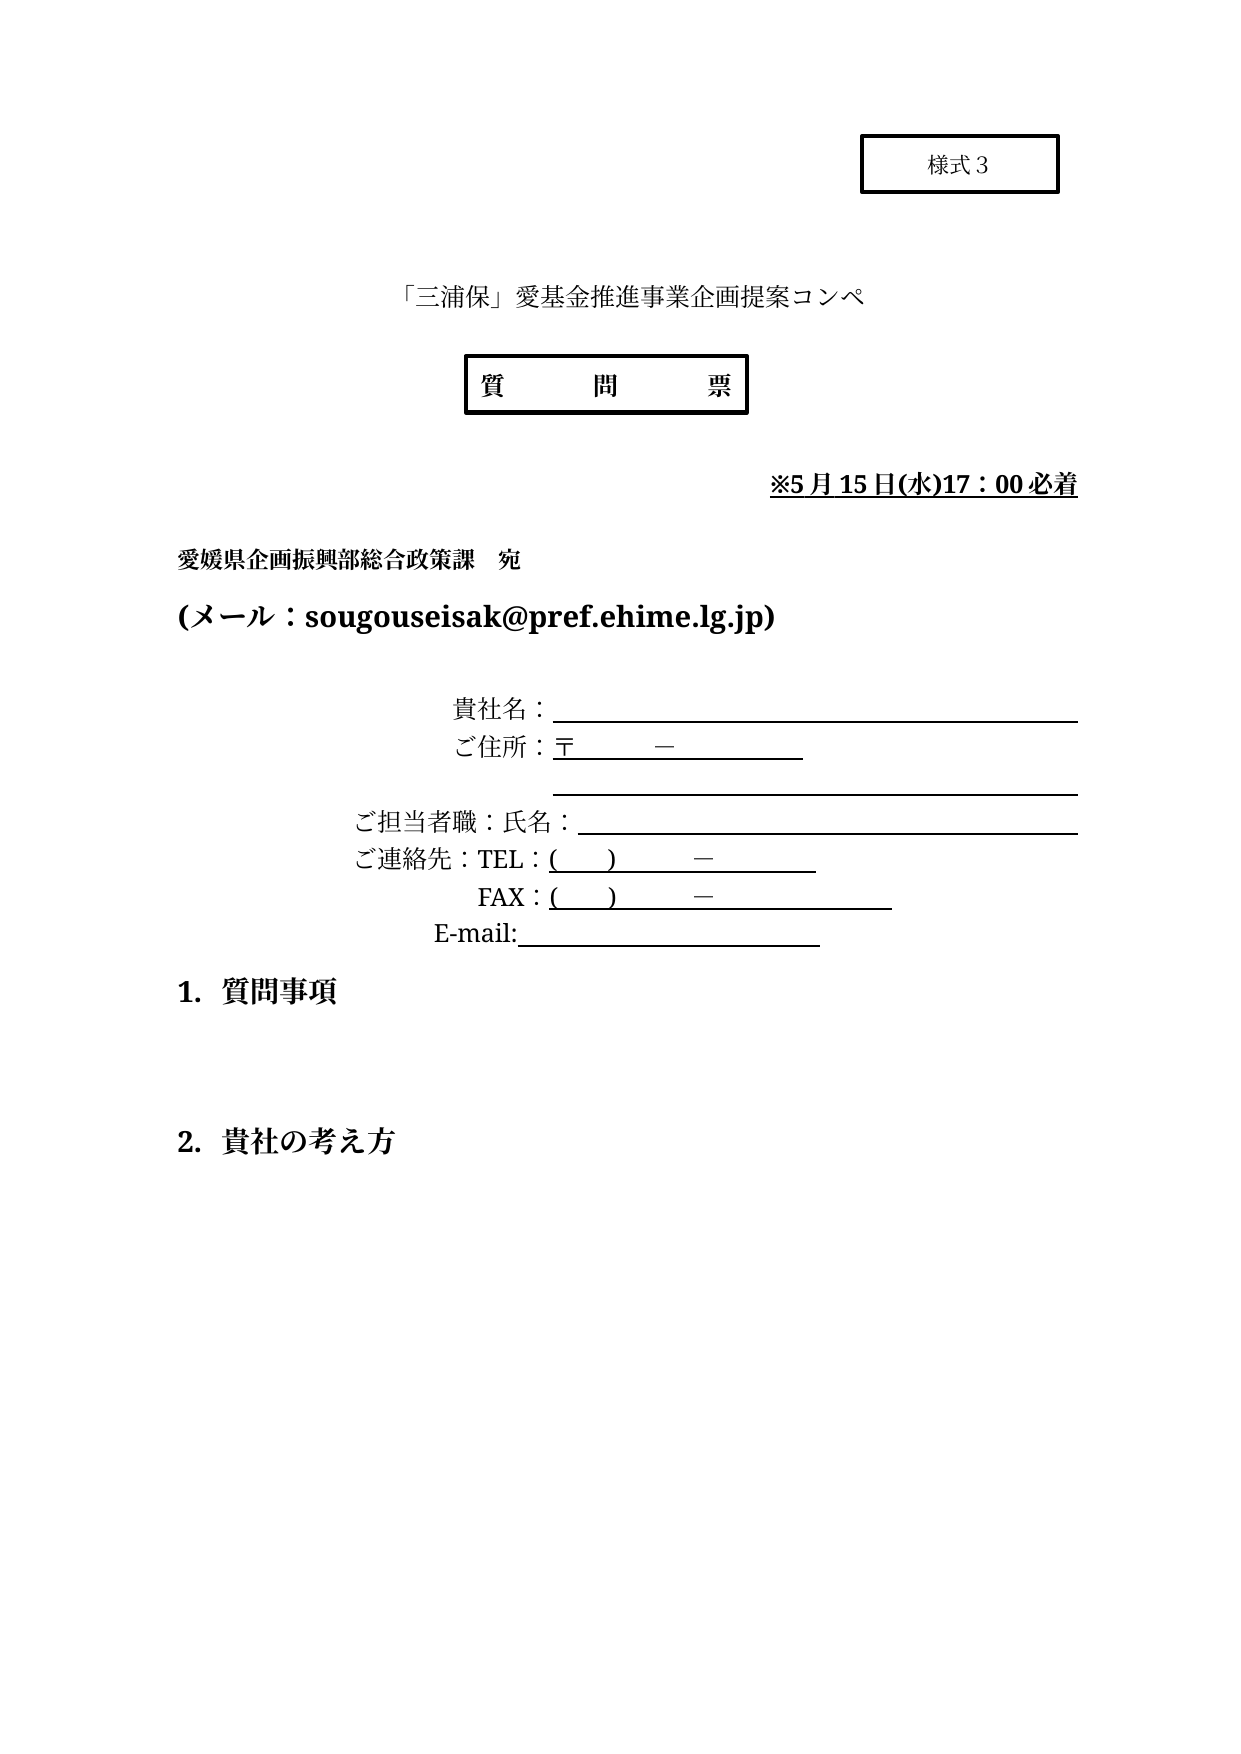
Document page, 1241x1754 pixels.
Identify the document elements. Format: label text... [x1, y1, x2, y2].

text ご住所：〒 － [177, 727, 1078, 764]
list 質問事項 [177, 952, 1078, 1027]
text 貴社名： [177, 689, 1078, 727]
text E‐mail: [177, 914, 1078, 952]
text ※5月15日(水)17：00必着 [177, 464, 1078, 502]
text 愛媛県企画振興部総合政策課 宛 [177, 539, 1078, 577]
text ご連絡先：TEL：( ) － [177, 839, 1078, 877]
text FAX：( ) － [177, 877, 1078, 914]
list 貴社の考え方 [177, 1102, 1078, 1177]
text 「三浦保」愛基金推進事業企画提案コンペ [177, 277, 1078, 314]
text ご担当者職：氏名： [177, 802, 1078, 839]
text (メール：sougouseisak@pref.ehime.lg.jp) [177, 577, 1078, 652]
